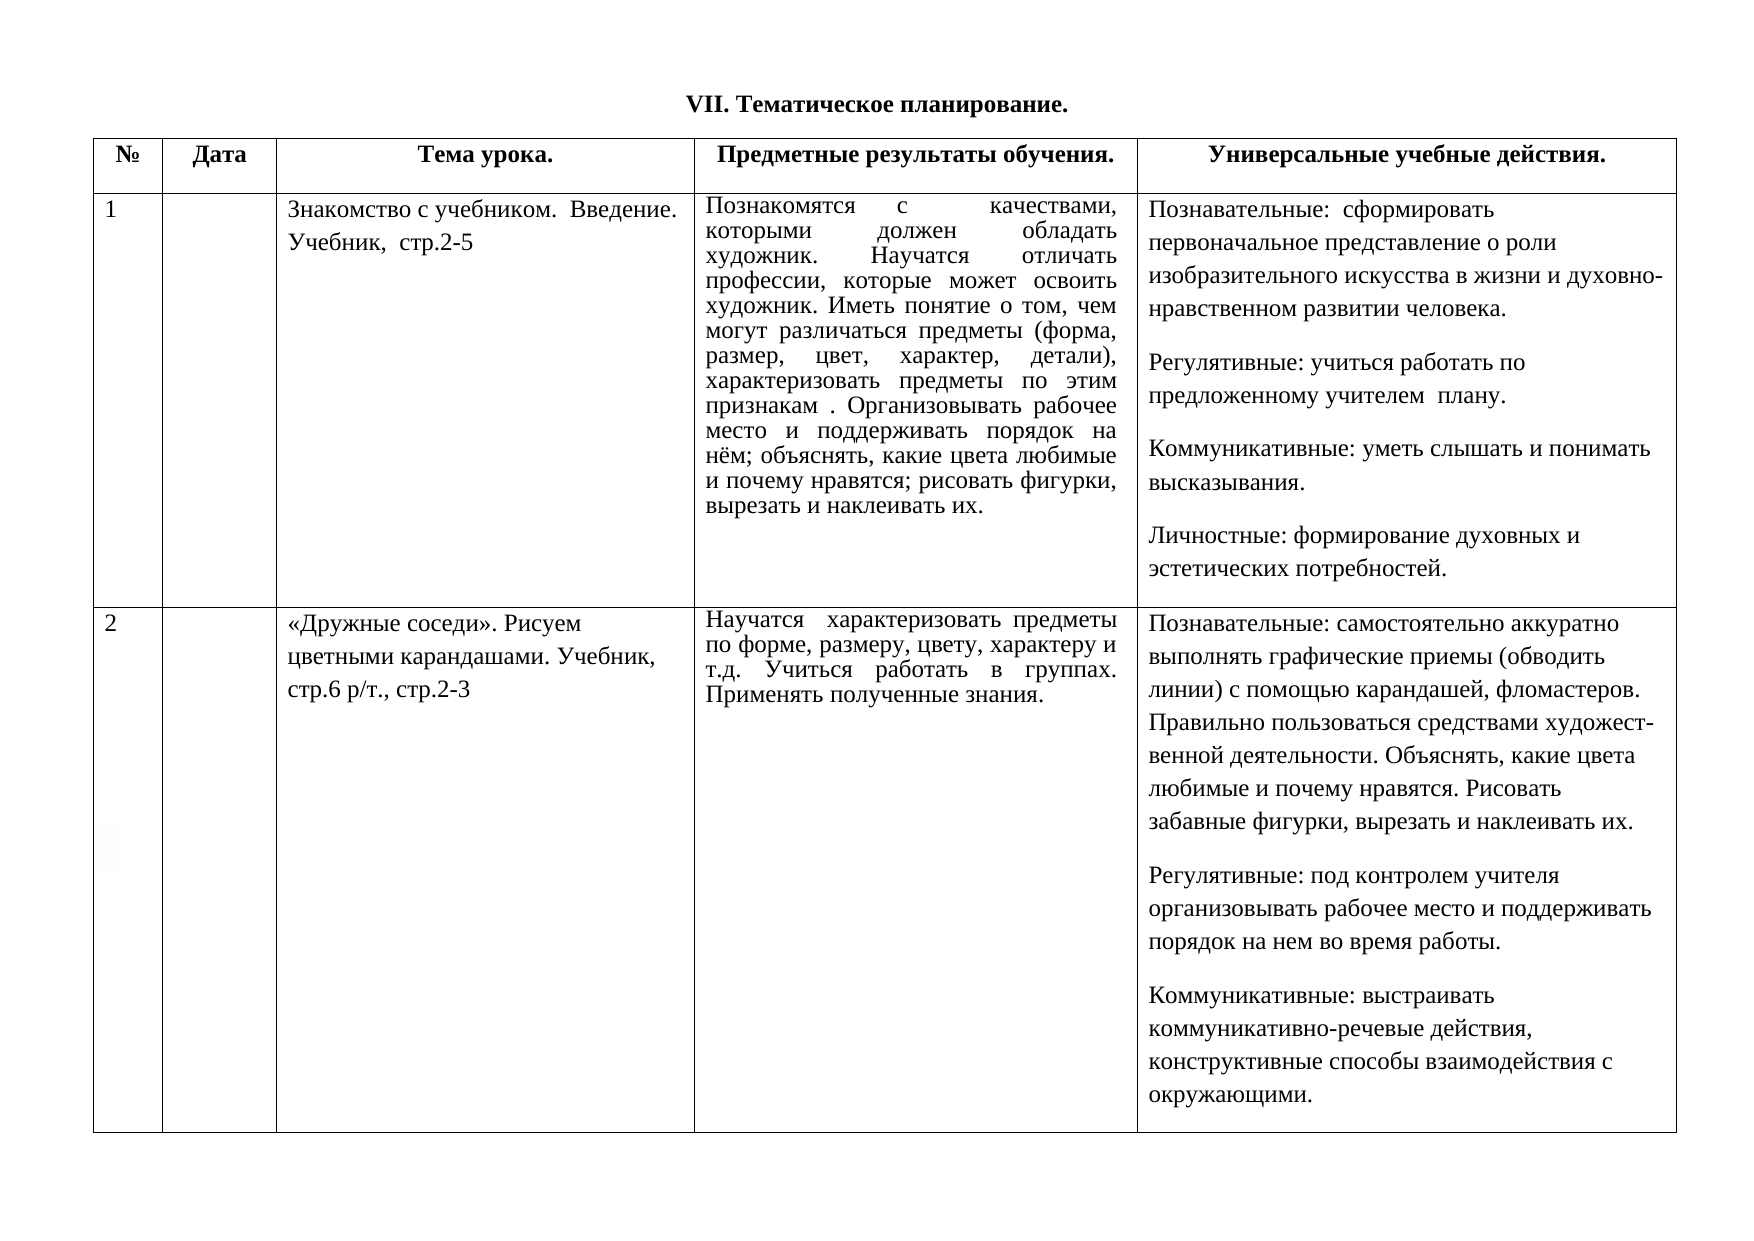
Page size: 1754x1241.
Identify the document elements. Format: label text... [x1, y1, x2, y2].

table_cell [695, 608, 1137, 1132]
table_cell 1 [94, 194, 162, 607]
table_cell Знакомство с учебником. Введение. Учебник, стр.2-5 [277, 194, 694, 607]
table_cell 2 [94, 608, 162, 1132]
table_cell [277, 608, 694, 1132]
table_header Дата [163, 139, 276, 193]
table_cell [163, 194, 276, 607]
table_cell Познакомятся с качествами, которыми должен обладать художник. Научатся отличать профессии, которые может освоить художник. Иметь понятие о том, чем могут различаться предметы (форма, размер, цвет, характер, детали), характеризовать предметы по этим признакам . Организовывать рабочее место и поддерживать порядок на нём; объяснять, какие цвета любимые и почему нравятся; рисовать фигурки, вырезать и наклеивать их. [695, 194, 1137, 607]
table_header № [94, 139, 162, 193]
table_header Предметные результаты обучения. [695, 139, 1137, 193]
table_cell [1138, 608, 1676, 1132]
table_header Универсальные учебные действия. [1138, 139, 1676, 193]
text VII. Тематическое планирование. [89, 89, 1665, 117]
table_header Тема урока. [277, 139, 694, 193]
table_cell Познавательные: сформировать первоначальное представление о роли изобразительного искусства в жизни и духовно-нравственном развитии человека. Регулятивные: учиться работать по предложенному учителем плану. Коммуникативные: уметь слышать и понимать высказывания. Личностные: формирование духовных и эстетических потребностей. [1138, 194, 1676, 607]
table_cell [163, 608, 276, 1132]
